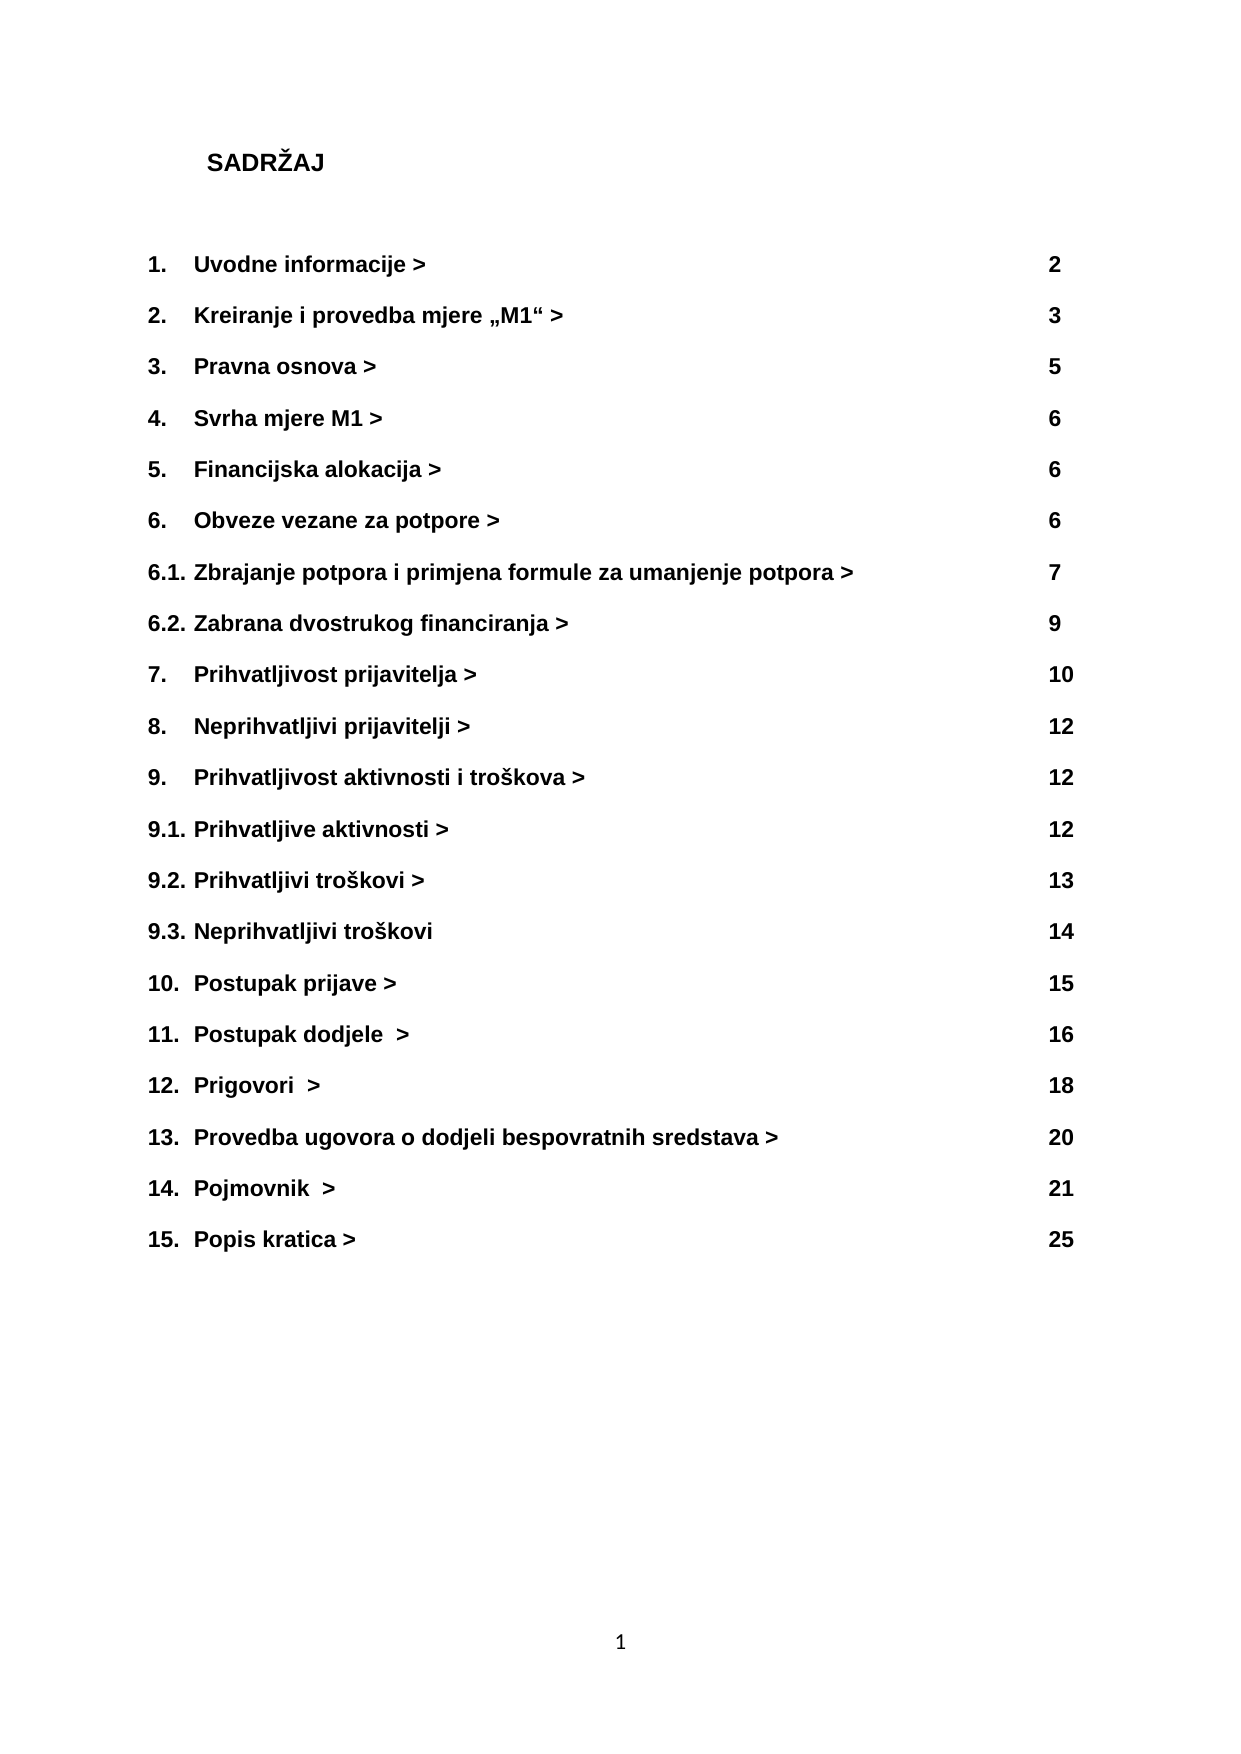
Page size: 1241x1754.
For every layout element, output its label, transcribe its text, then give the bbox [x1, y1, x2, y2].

text SADRŽAJ [207, 148, 1093, 177]
